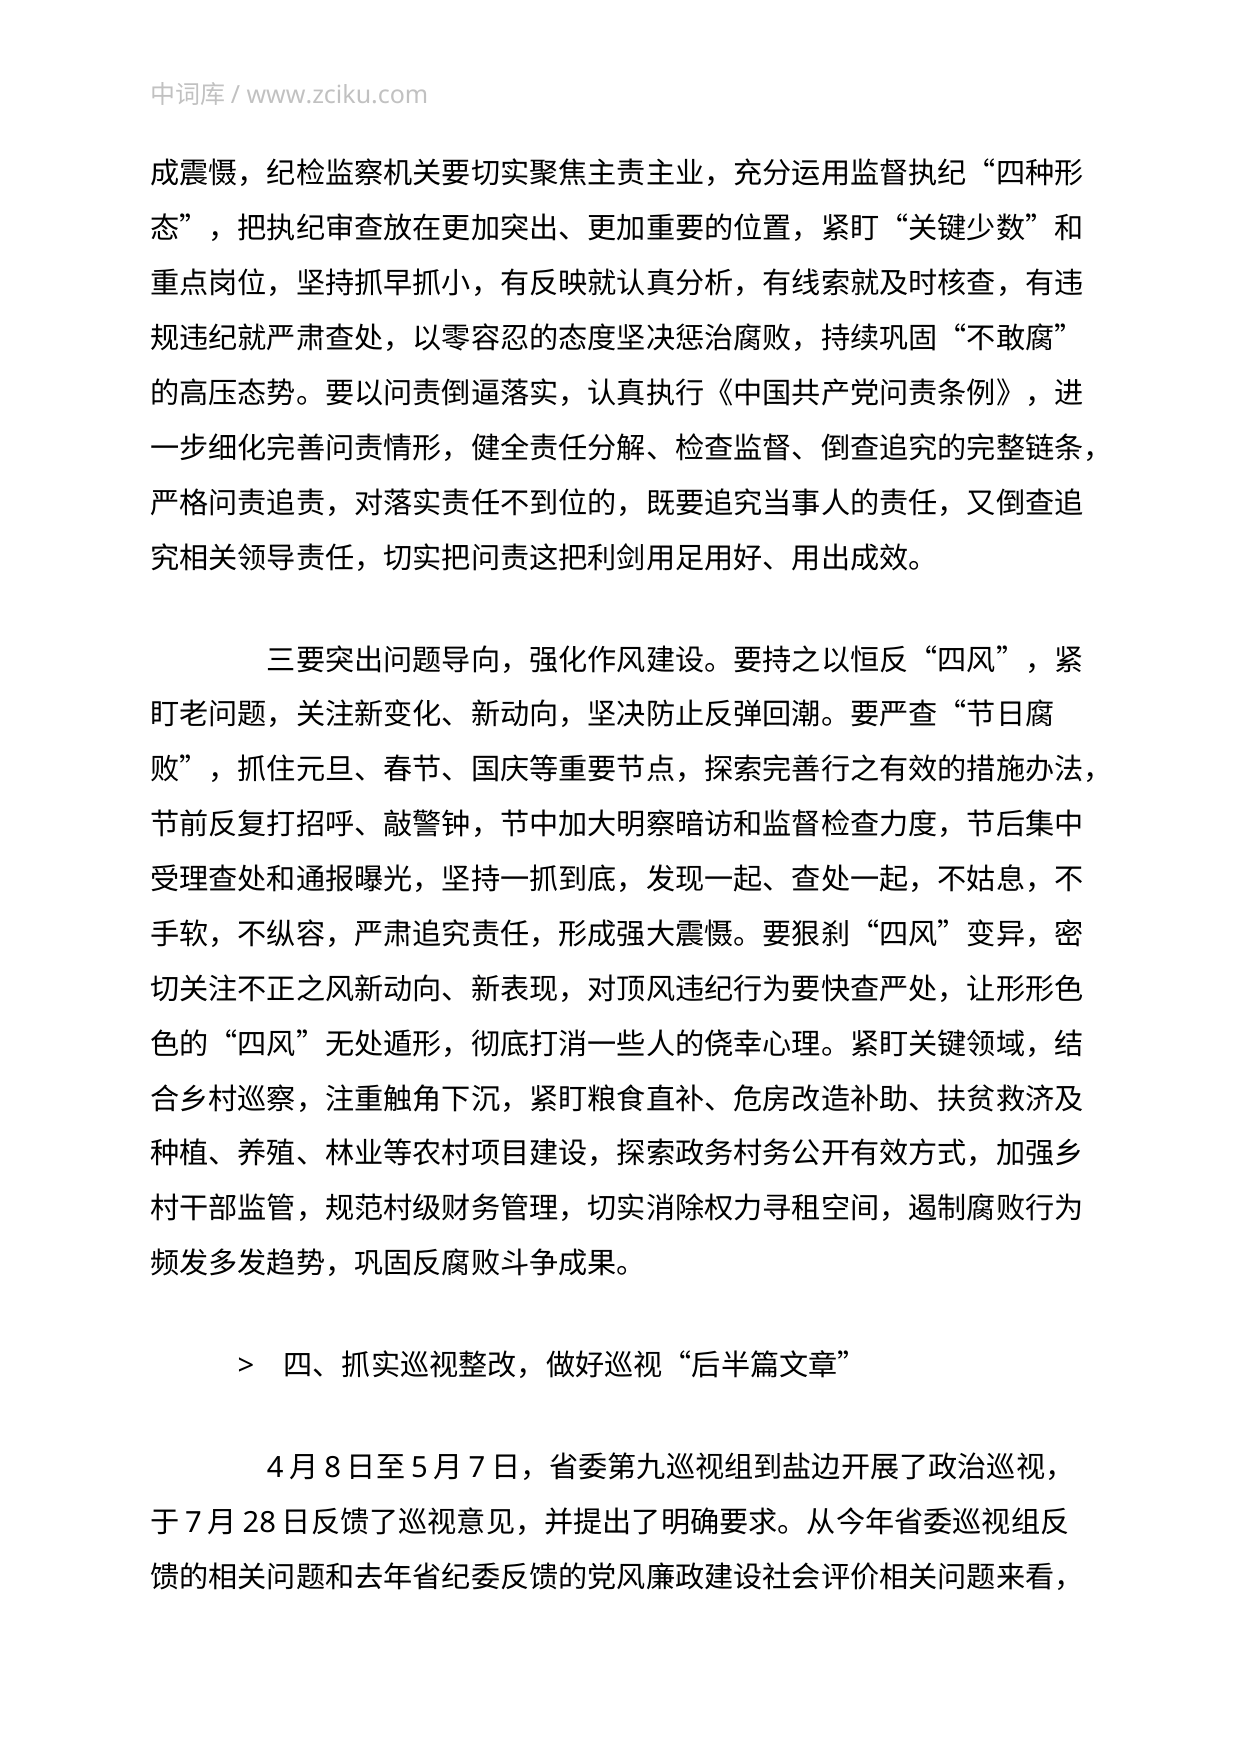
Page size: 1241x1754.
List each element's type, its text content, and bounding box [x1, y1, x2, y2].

text 三要突出问题导向，强化作风建设。要持之以恒反“四风”，紧盯老问题，关注新变化、新动向，坚决防止反弹回潮。要严查“节日腐败”，抓住元旦、春节、国庆等重要节点，探索完善行之有效的措施办法，节前反复打招呼、敲警钟，节中加大明察暗访和监督检查力度，节后集中受理查处和通报曝光，坚持一抓到底，发现一起、查处一起，不姑息，不手软，不纵容，严肃追究责任，形成强大震慑。要狠刹“四风”变异，密切关注不正之风新动向、新表现，对顶风违纪行为要快查严处，让形形色色的“四风”无处遁形，彻底打消一些人的侥幸心理。紧盯关键领域，结合乡村巡察，注重触角下沉，紧盯粮食直补、危房改造补助、扶贫救济及种植、养殖、林业等农村项目建设，探索政务村务公开有效方式，加强乡村干部监管，规范村级财务管理，切实消除权力寻租空间，遏制腐败行为频发多发趋势，巩固反腐败斗争成果。 [150, 636, 1090, 1282]
text > 四、抓实巡视整改，做好巡视“后半篇文章” [150, 1342, 1090, 1384]
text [150, 150, 1090, 577]
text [150, 1444, 1090, 1596]
